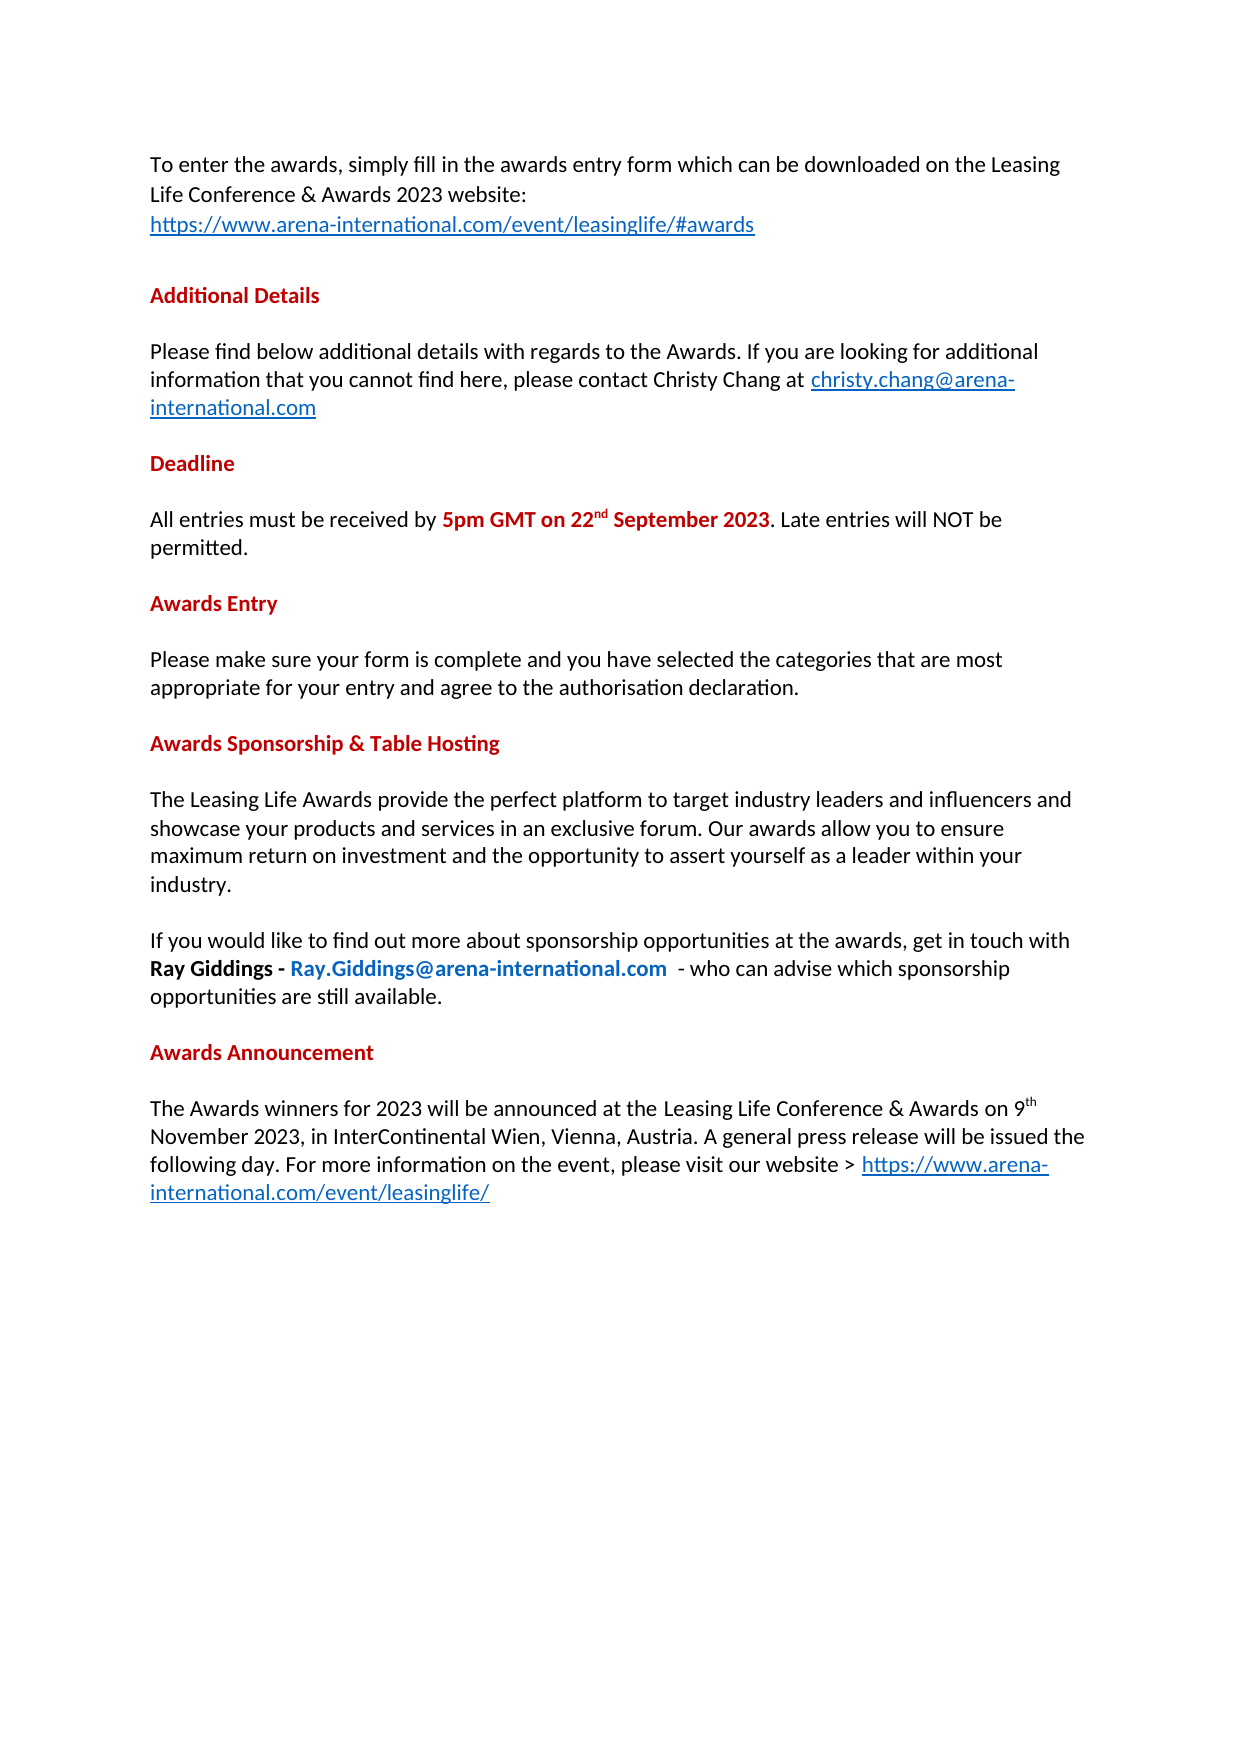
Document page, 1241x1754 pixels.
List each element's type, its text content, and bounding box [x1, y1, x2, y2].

text Deadline [150, 449, 1090, 477]
text All entries must be received by 5pm GMT on 22nd September 2023. Late entries will NOT be permitted. [150, 505, 1090, 561]
text The Leasing Life Awards provide the perfect platform to target industry leaders and influencers and showcase your products and services in an exclusive forum. Our awards allow you to ensure maximum return on investment and the opportunity to assert yourself as a leader within your industry. [150, 786, 1090, 898]
text If you would like to find out more about sponsorship opportunities at the awards, get in touch with Ray Giddings - Ray.Giddings@arena-international.com - who can advise which sponsorship opportunities are still available. [150, 926, 1090, 1010]
text Awards Sponsorship & Table Hosting [150, 729, 1090, 758]
text Please make sure your form is complete and you have selected the categories that are most appropriate for your entry and agree to the authorisation declaration. [150, 646, 1090, 702]
text Additional Details [150, 281, 1090, 309]
text Awards Entry [150, 589, 1090, 617]
text Awards Announcement [150, 1038, 1090, 1066]
text Please find below additional details with regards to the Awards. If you are looking for additional information that you cannot find here, please contact Christy Chang at christy.chang@arena-international.com [150, 337, 1090, 421]
text To enter the awards, simply fill in the awards entry form which can be downloaded on the Leasing Life Conference & Awards 2023 website: https://www.arena-international.com/event/leasinglife/#awards [150, 150, 1090, 238]
text The Awards winners for 2023 will be announced at the Leasing Life Conference & Awards on 9th November 2023, in InterContinental Wien, Vienna, Austria. A general press release will be issued the following day. For more information on the event, please visit our website > https://www.arena-international.com/event/leasinglife/ [150, 1094, 1090, 1206]
